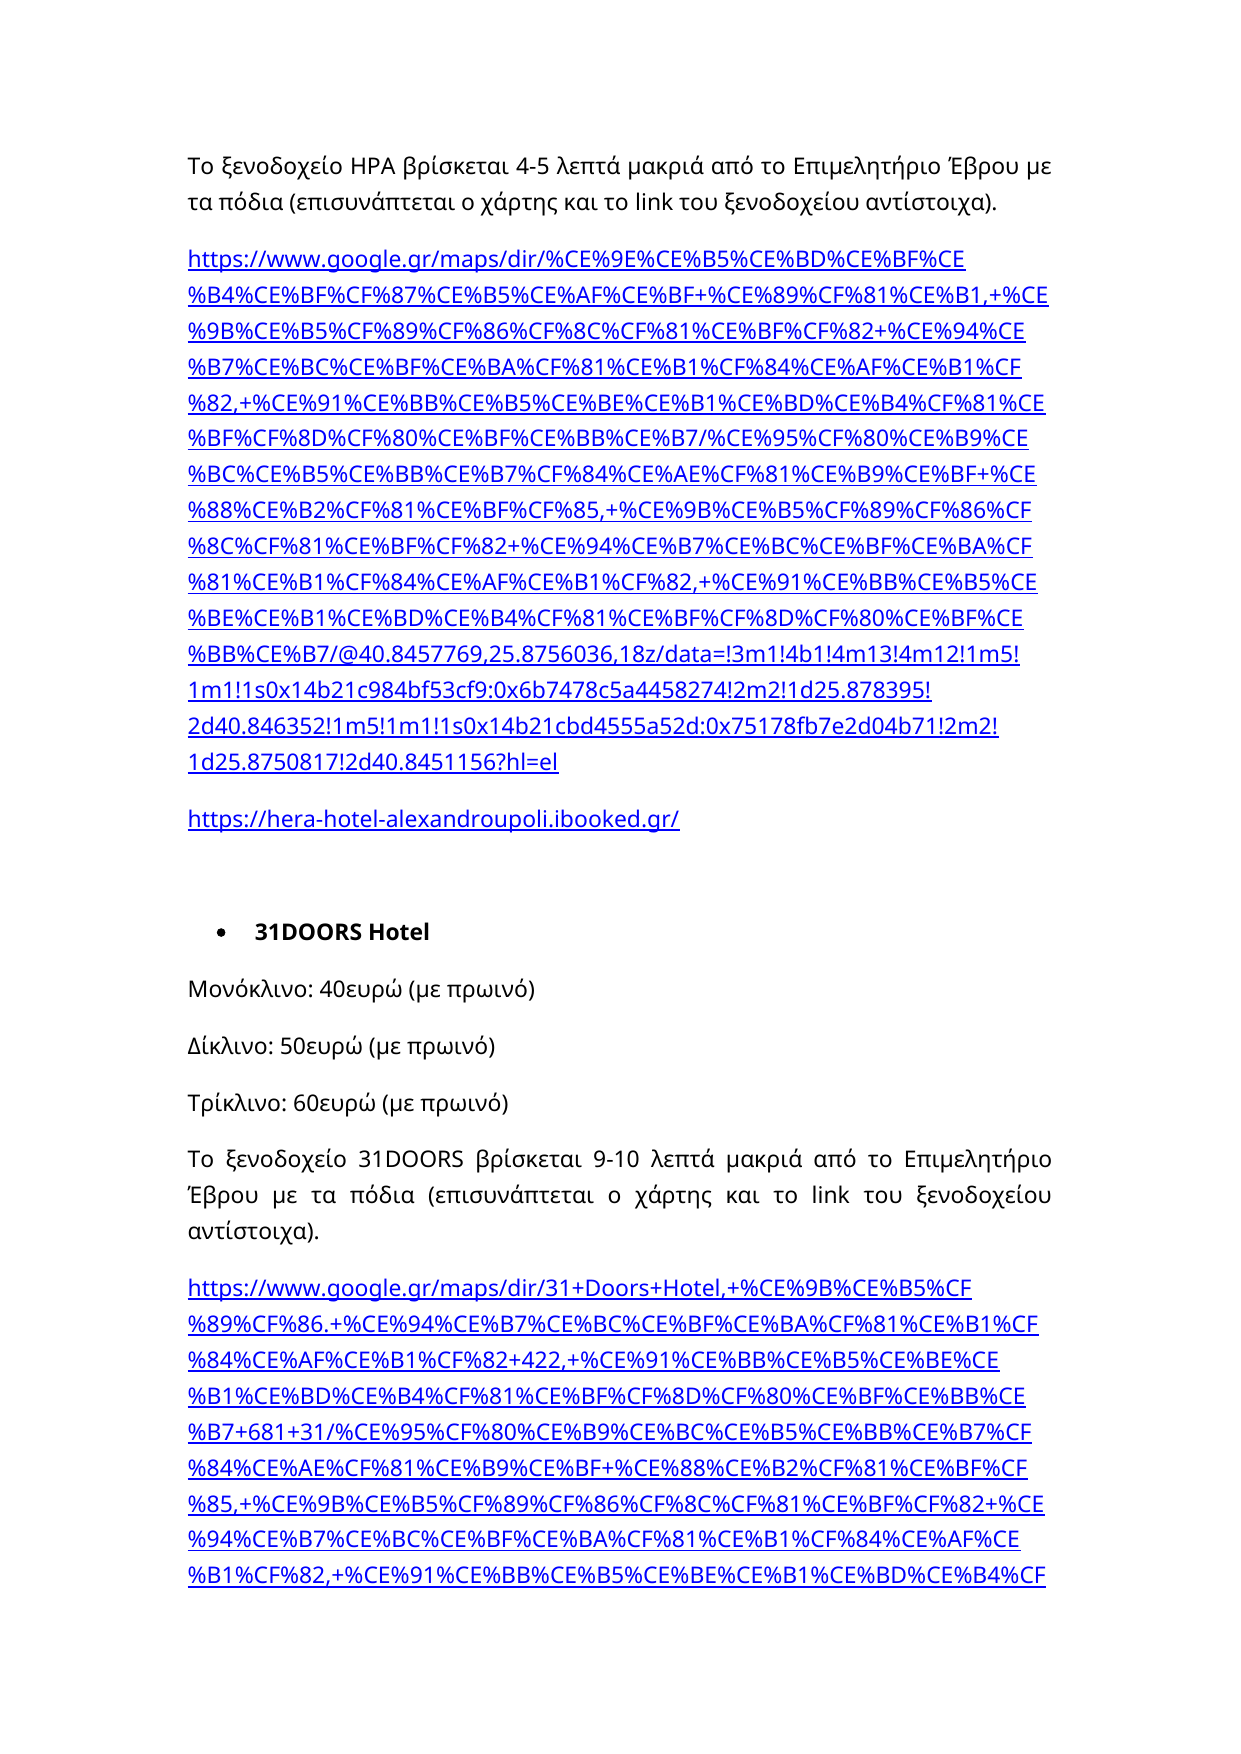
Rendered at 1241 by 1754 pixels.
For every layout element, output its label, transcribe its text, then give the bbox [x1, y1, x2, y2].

list 31DOORS Hotel [217, 916, 1053, 947]
text Τρίκλινο: 60ευρώ (με πρωινό) [187, 1086, 1053, 1118]
text Το ξενοδοχείο 31DOORS βρίσκεται 9-10 λεπτά μακριά από το Επιμελητήριο Έβρου με τα πόδια (επισυνάπτεται ο χάρτης και το link του ξενοδοχείου αντίστοιχα). [187, 1143, 1053, 1246]
text Το ξενοδοχείο ΗΡΑ βρίσκεται 4-5 λεπτά μακριά από το Επιμελητήριο Έβρου με τα πόδια (επισυνάπτεται ο χάρτης και το link του ξενοδοχείου αντίστοιχα). [187, 150, 1053, 217]
text Δίκλινο: 50ευρώ (με πρωινό) [187, 1030, 1053, 1061]
text https://www.google.gr/maps/dir/%CE%9E%CE%B5%CE%BD%CE%BF%CE%B4%CE%BF%CF%87%CE%B5%CE%AF%CE%BF+%CE%89%CF%81%CE%B1,+%CE%9B%CE%B5%CF%89%CF%86%CF%8C%CF%81%CE%BF%CF%82+%CE%94%CE%B7%CE%BC%CE%BF%CE%BA%CF%81%CE%B1%CF%84%CE%AF%CE%B1%CF%82,+%CE%91%CE%BB%CE%B5%CE%BE%CE%B1%CE%BD%CE%B4%CF%81%CE%BF%CF%8D%CF%80%CE%BF%CE%BB%CE%B7/%CE%95%CF%80%CE%B9%CE%BC%CE%B5%CE%BB%CE%B7%CF%84%CE%AE%CF%81%CE%B9%CE%BF+%CE%88%CE%B2%CF%81%CE%BF%CF%85,+%CE%9B%CE%B5%CF%89%CF%86%CF%8C%CF%81%CE%BF%CF%82+%CE%94%CE%B7%CE%BC%CE%BF%CE%BA%CF%81%CE%B1%CF%84%CE%AF%CE%B1%CF%82,+%CE%91%CE%BB%CE%B5%CE%BE%CE%B1%CE%BD%CE%B4%CF%81%CE%BF%CF%8D%CF%80%CE%BF%CE%BB%CE%B7/@40.8457769,25.8756036,18z/data=!3m1!4b1!4m13!4m12!1m5!1m1!1s0x14b21c984bf53cf9:0x6b7478c5a4458274!2m2!1d25.878395!2d40.846352!1m5!1m1!1s0x14b21cbd4555a52d:0x75178fb7e2d04b71!2m2!1d25.8750817!2d40.8451156?hl=el [187, 243, 1053, 777]
text Μονόκλινο: 40ευρώ (με πρωινό) [187, 973, 1053, 1004]
text https://hera-hotel-alexandroupoli.ibooked.gr/ [187, 803, 1053, 834]
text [187, 1272, 1053, 1591]
